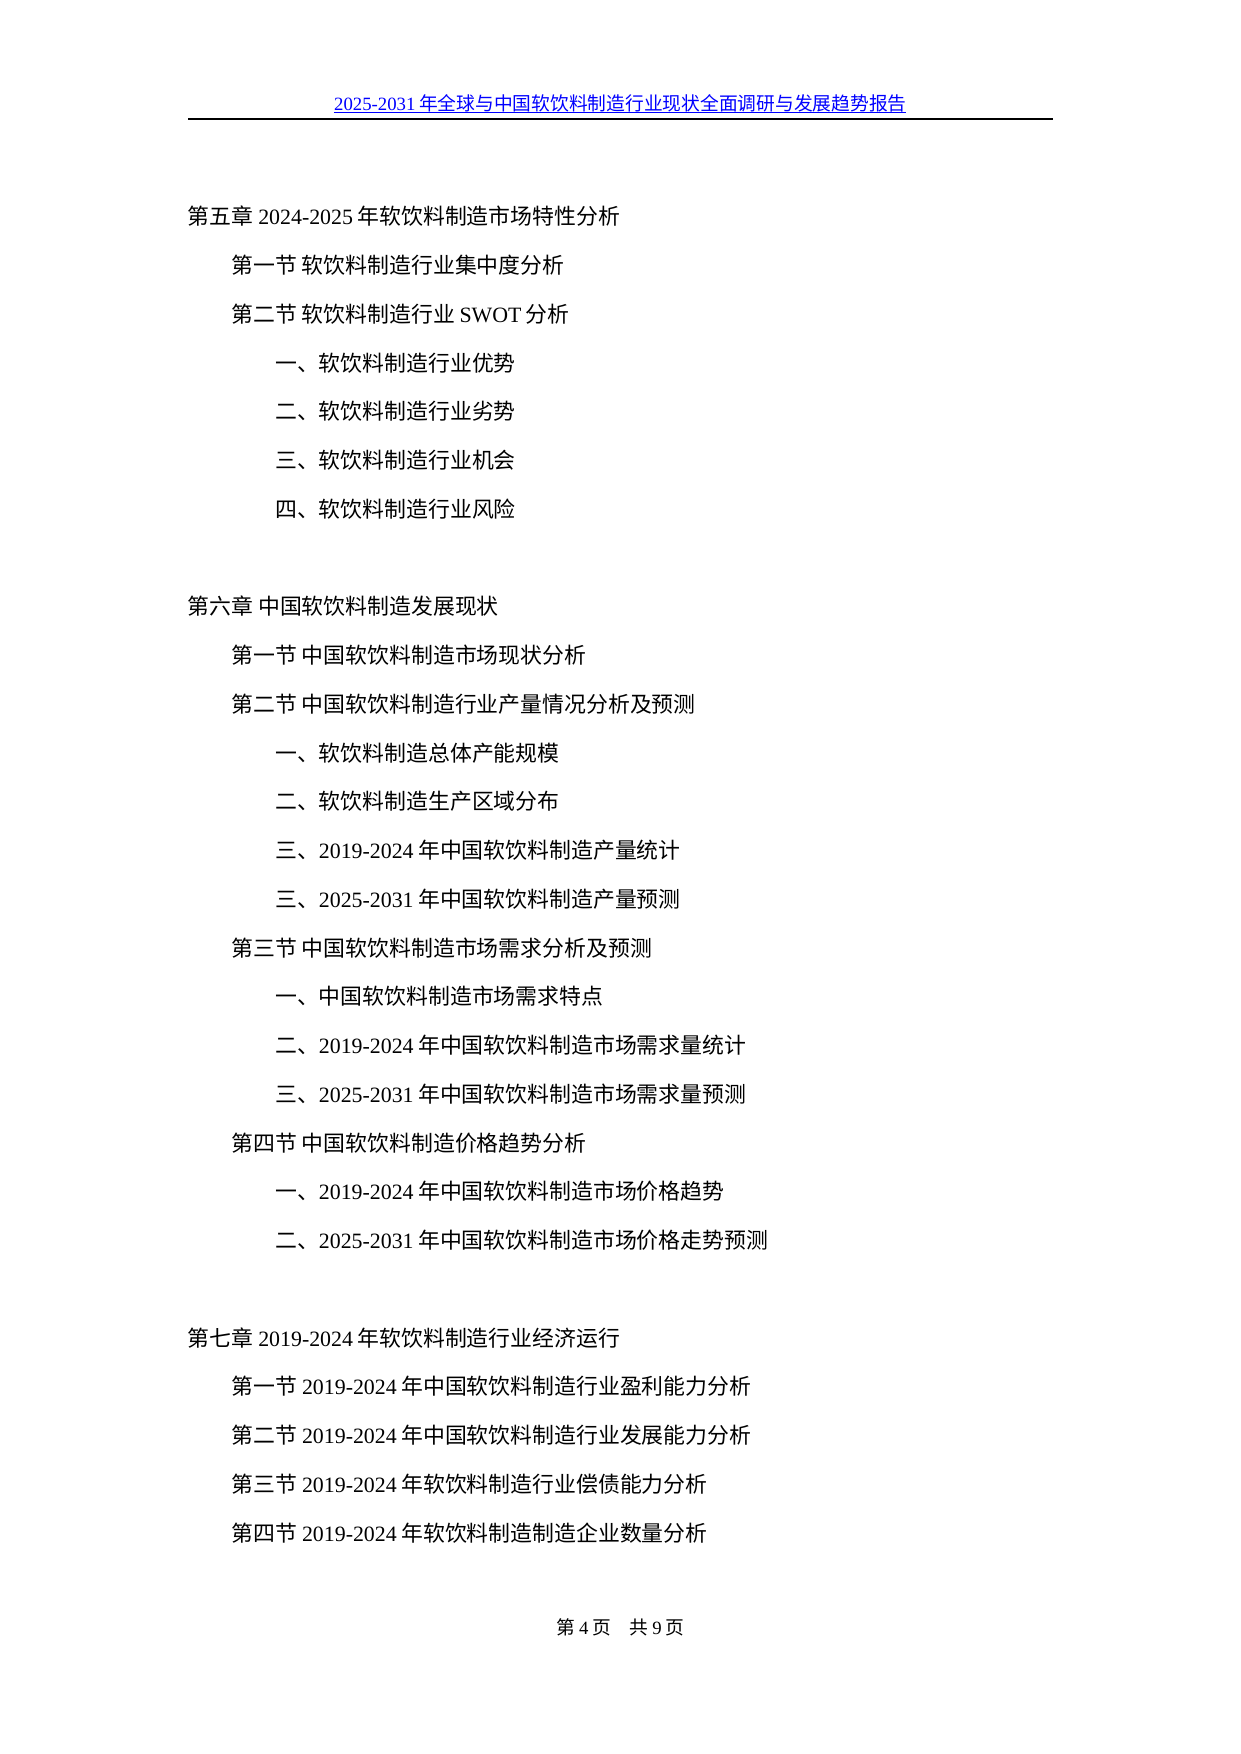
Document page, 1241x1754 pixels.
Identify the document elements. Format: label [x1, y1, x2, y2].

text [187, 150, 1053, 1548]
